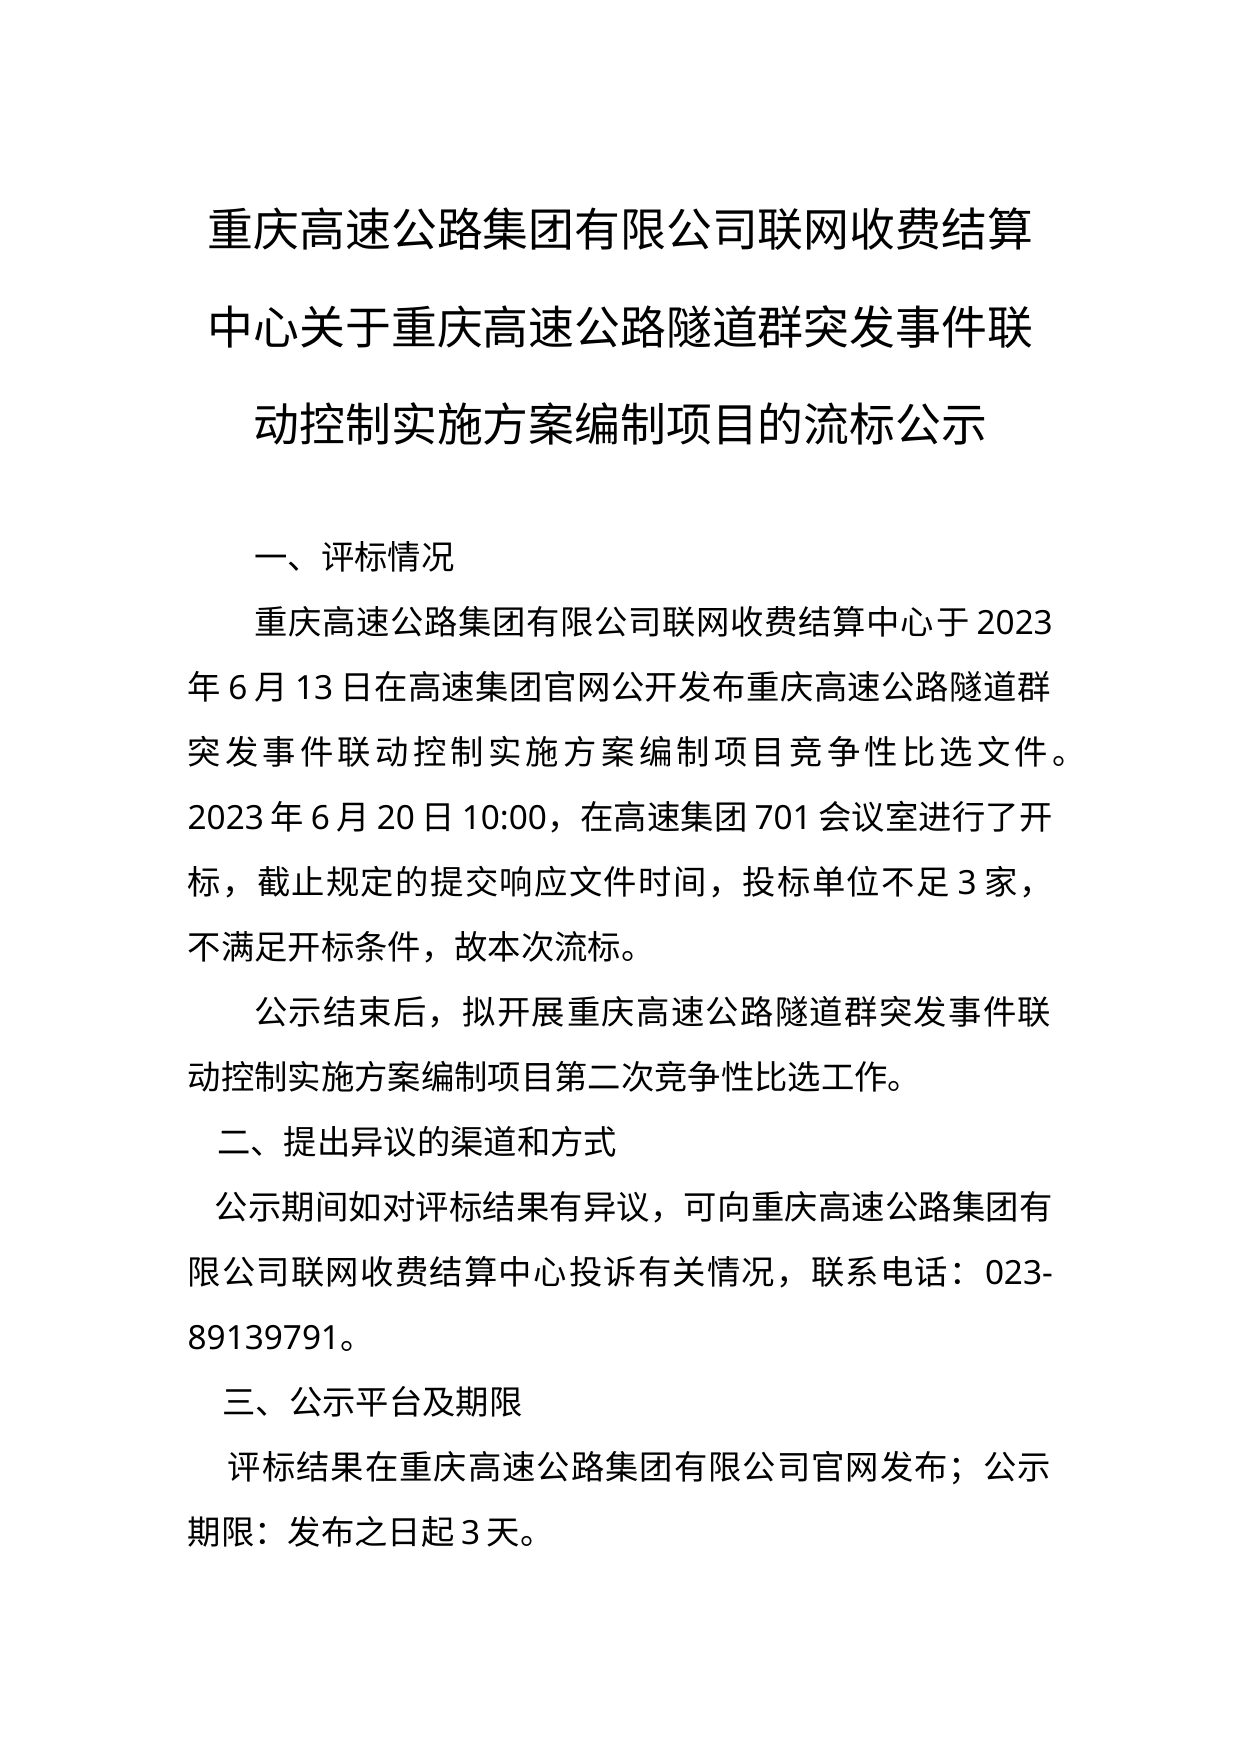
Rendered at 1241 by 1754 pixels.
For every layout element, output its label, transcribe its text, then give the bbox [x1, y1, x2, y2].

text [187, 978, 1053, 1563]
text 重庆高速公路集团有限公司联网收费结算中心关于重庆高速公路隧道群突发事件联动控制实施方案编制项目的流标公示 [187, 178, 1053, 471]
text 重庆高速公路集团有限公司联网收费结算中心于2023年6月13日在高速集团官网公开发布重庆高速公路隧道群突发事件联动控制实施方案编制项目竞争性比选文件。2023年6月20日10:00，在高速集团701会议室进行了开标，截止规定的提交响应文件时间，投标单位不足3家，不满足开标条件，故本次流标。 [187, 588, 1053, 978]
text 一、评标情况 [187, 523, 1053, 588]
